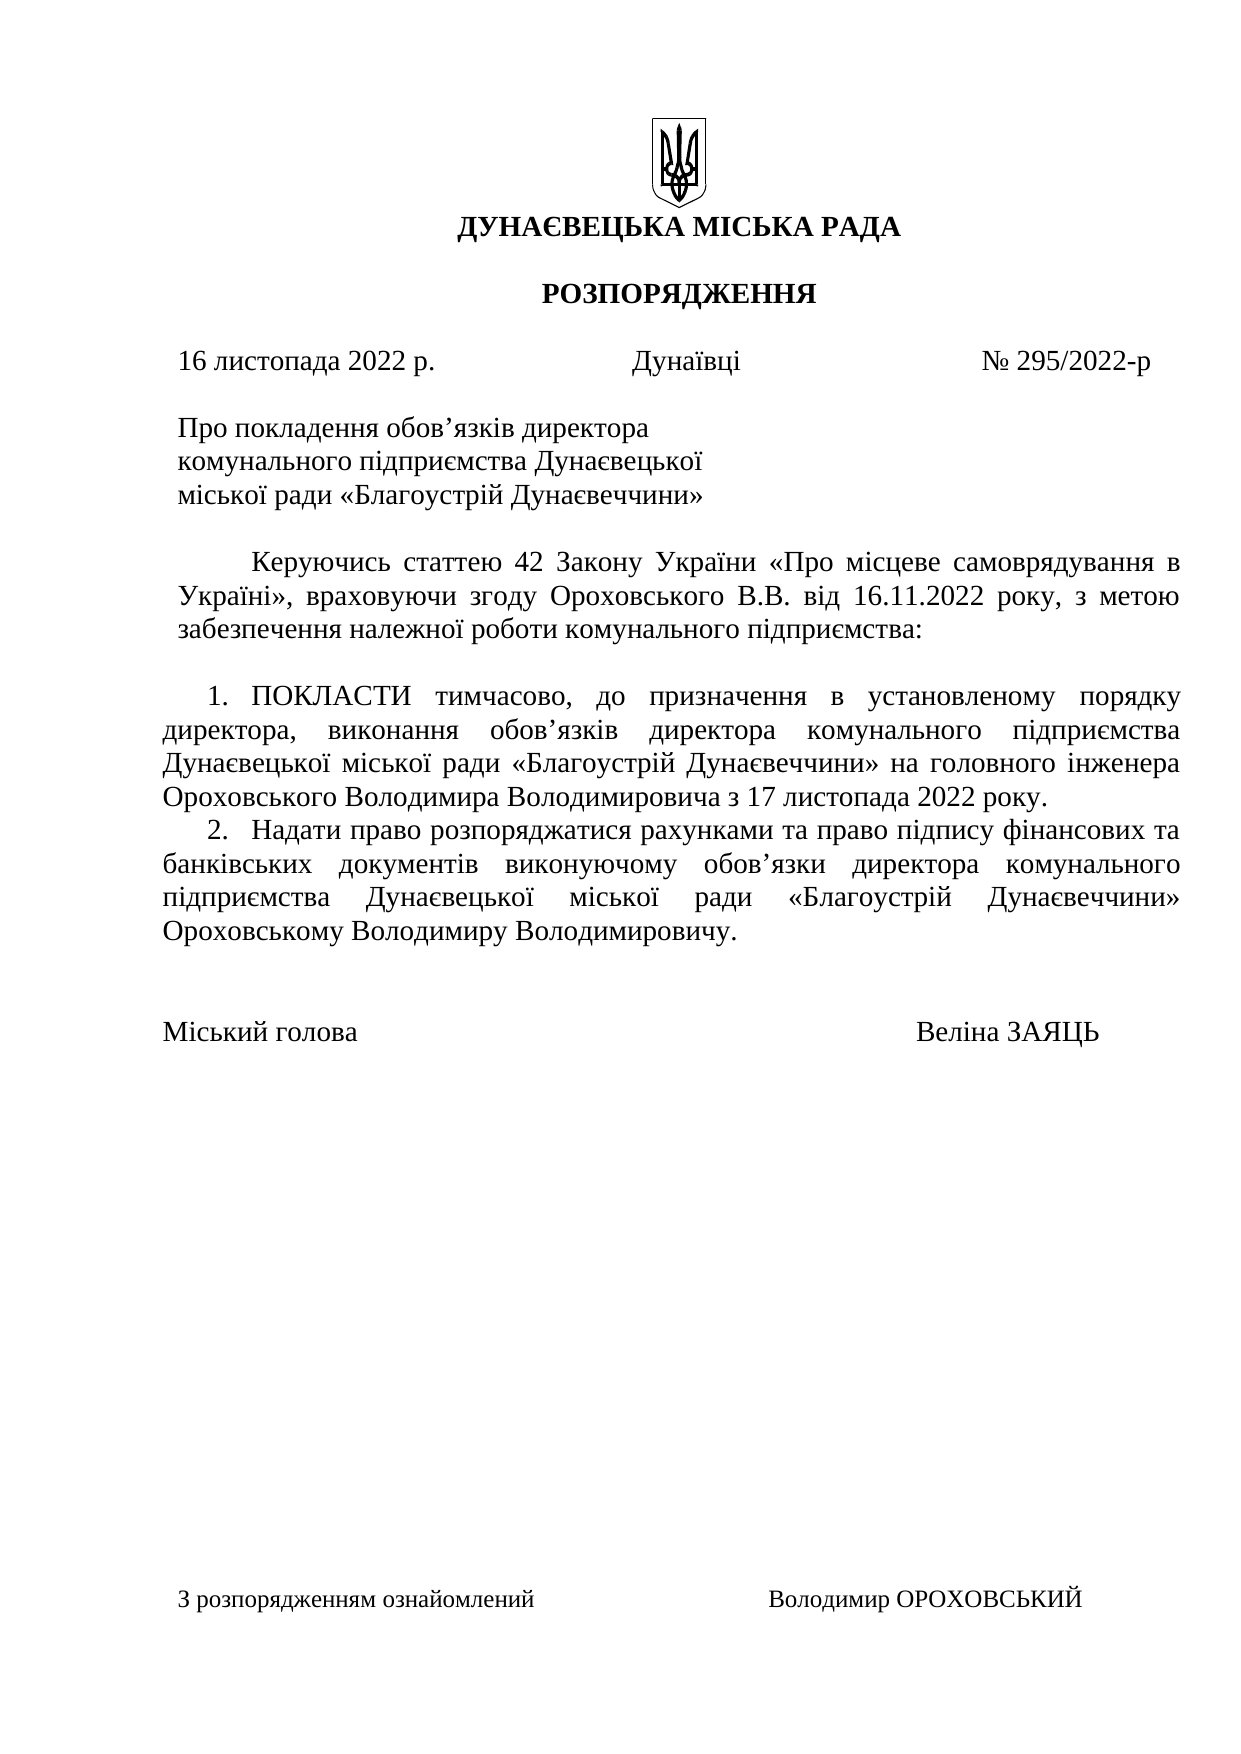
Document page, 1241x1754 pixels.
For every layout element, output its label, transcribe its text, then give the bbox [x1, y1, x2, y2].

list ПОКЛАСТИ тимчасово, до призначення в установленому порядку директора, виконання обов’язків директора комунального підприємства Дунаєвецької міської ради «Благоустрій Дунаєвеччини» на головного інженера Ороховського Володимира Володимировича з 17 листопада 2022 року. [162, 678, 1181, 812]
text ДУНАЄВЕЦЬКА МІСЬКА РАДА [177, 209, 1181, 242]
text міської ради «Благоустрій Дунаєвеччини» [177, 477, 1181, 511]
text Керуючись статтею 42 Закону України «Про місцеве самоврядування в Україні», враховуючи згоду Ороховського В.В. від 16.11.2022 року, з метою забезпечення належної роботи комунального підприємства: [177, 544, 1181, 645]
text комунального підприємства Дунаєвецької [177, 443, 1181, 477]
text З розпорядженням ознайомлений Володимир ОРОХОВСЬКИЙ [177, 1584, 1181, 1613]
text РОЗПОРЯДЖЕННЯ [177, 276, 1181, 309]
text Про покладення обов’язків директора [177, 410, 1181, 443]
list Надати право розпоряджатися рахунками та право підпису фінансових та банківських документів виконуючому обов’язки директора комунального підприємства Дунаєвецької міської ради «Благоустрій Дунаєвеччини» Ороховському Володимиру Володимировичу. [162, 812, 1181, 947]
text Міський голова Веліна ЗАЯЦЬ [133, 1014, 1181, 1047]
text 16 листопада 2022 р. Дунаївці № 295/2022-р [177, 343, 1181, 376]
